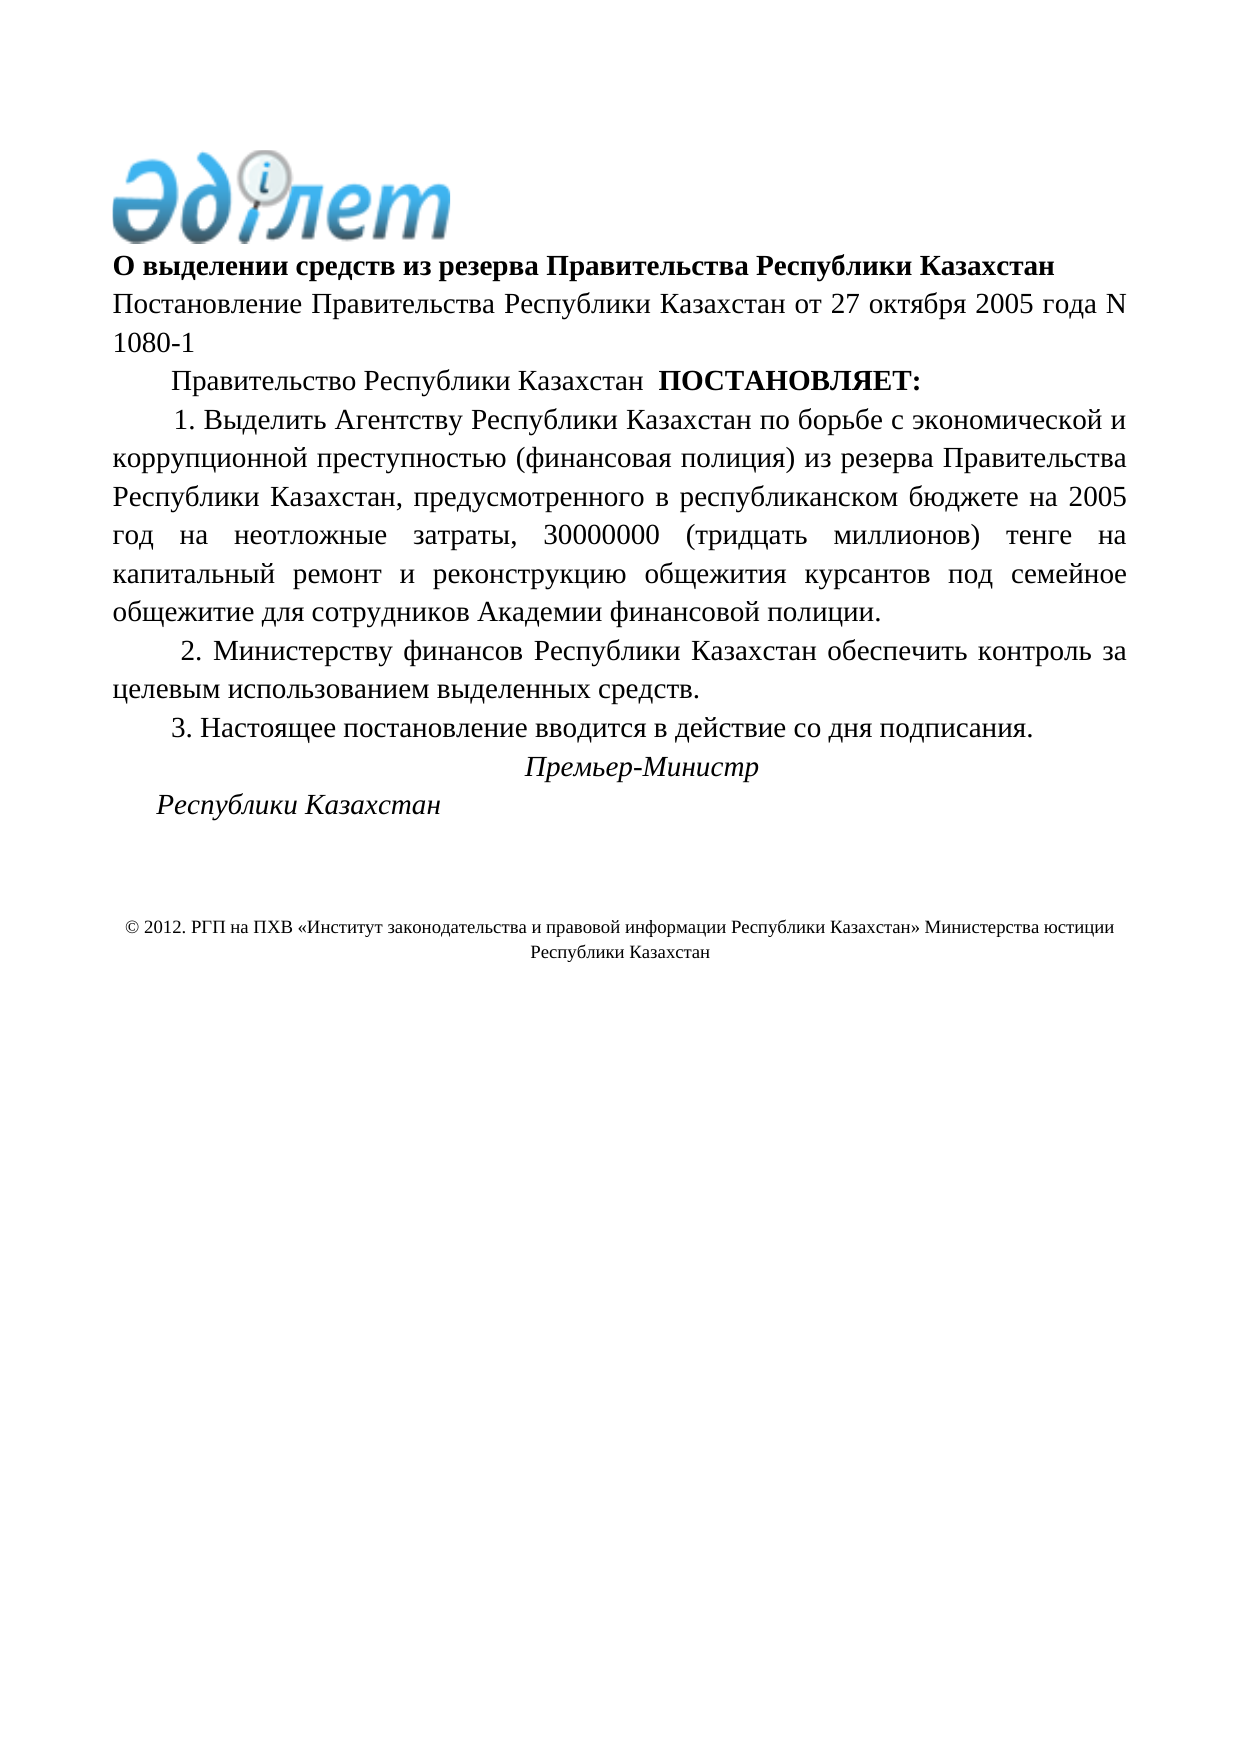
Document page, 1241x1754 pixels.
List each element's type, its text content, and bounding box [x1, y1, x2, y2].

text © 2012. РГП на ПХВ «Институт законодательства и правовой информации Республики Казахстан» Министерства юстиции Республики Казахстан [112, 916, 1128, 963]
text 3. Настоящее постановление вводится в действие со дня подписания. [112, 710, 1128, 744]
text Правительство Республики Казахстан ПОСТАНОВЛЯЕТ: [112, 363, 1128, 397]
picture [112, 150, 451, 244]
text Постановление Правительства Республики Казахстан от 27 октября 2005 года N 1080-1 [112, 286, 1128, 358]
text 2. Министерству финансов Республики Казахстан обеспечить контроль за целевым использованием выделенных средств. [112, 633, 1128, 705]
text Премьер-Министр Республики Казахстан [112, 749, 1128, 821]
text 1. Выделить Агентству Республики Казахстан по борьбе с экономической и коррупционной преступностью (финансовая полиция) из резерва Правительства Республики Казахстан, предусмотренного в республиканском бюджете на 2005 год на неотложные затраты, 30000000 (тридцать миллионов) тенге на капитальный ремонт и реконструкцию общежития курсантов под семейное общежитие для сотрудников Академии финансовой полиции. [112, 402, 1128, 628]
text О выделении средств из резерва Правительства Республики Казахстан [112, 248, 1128, 281]
